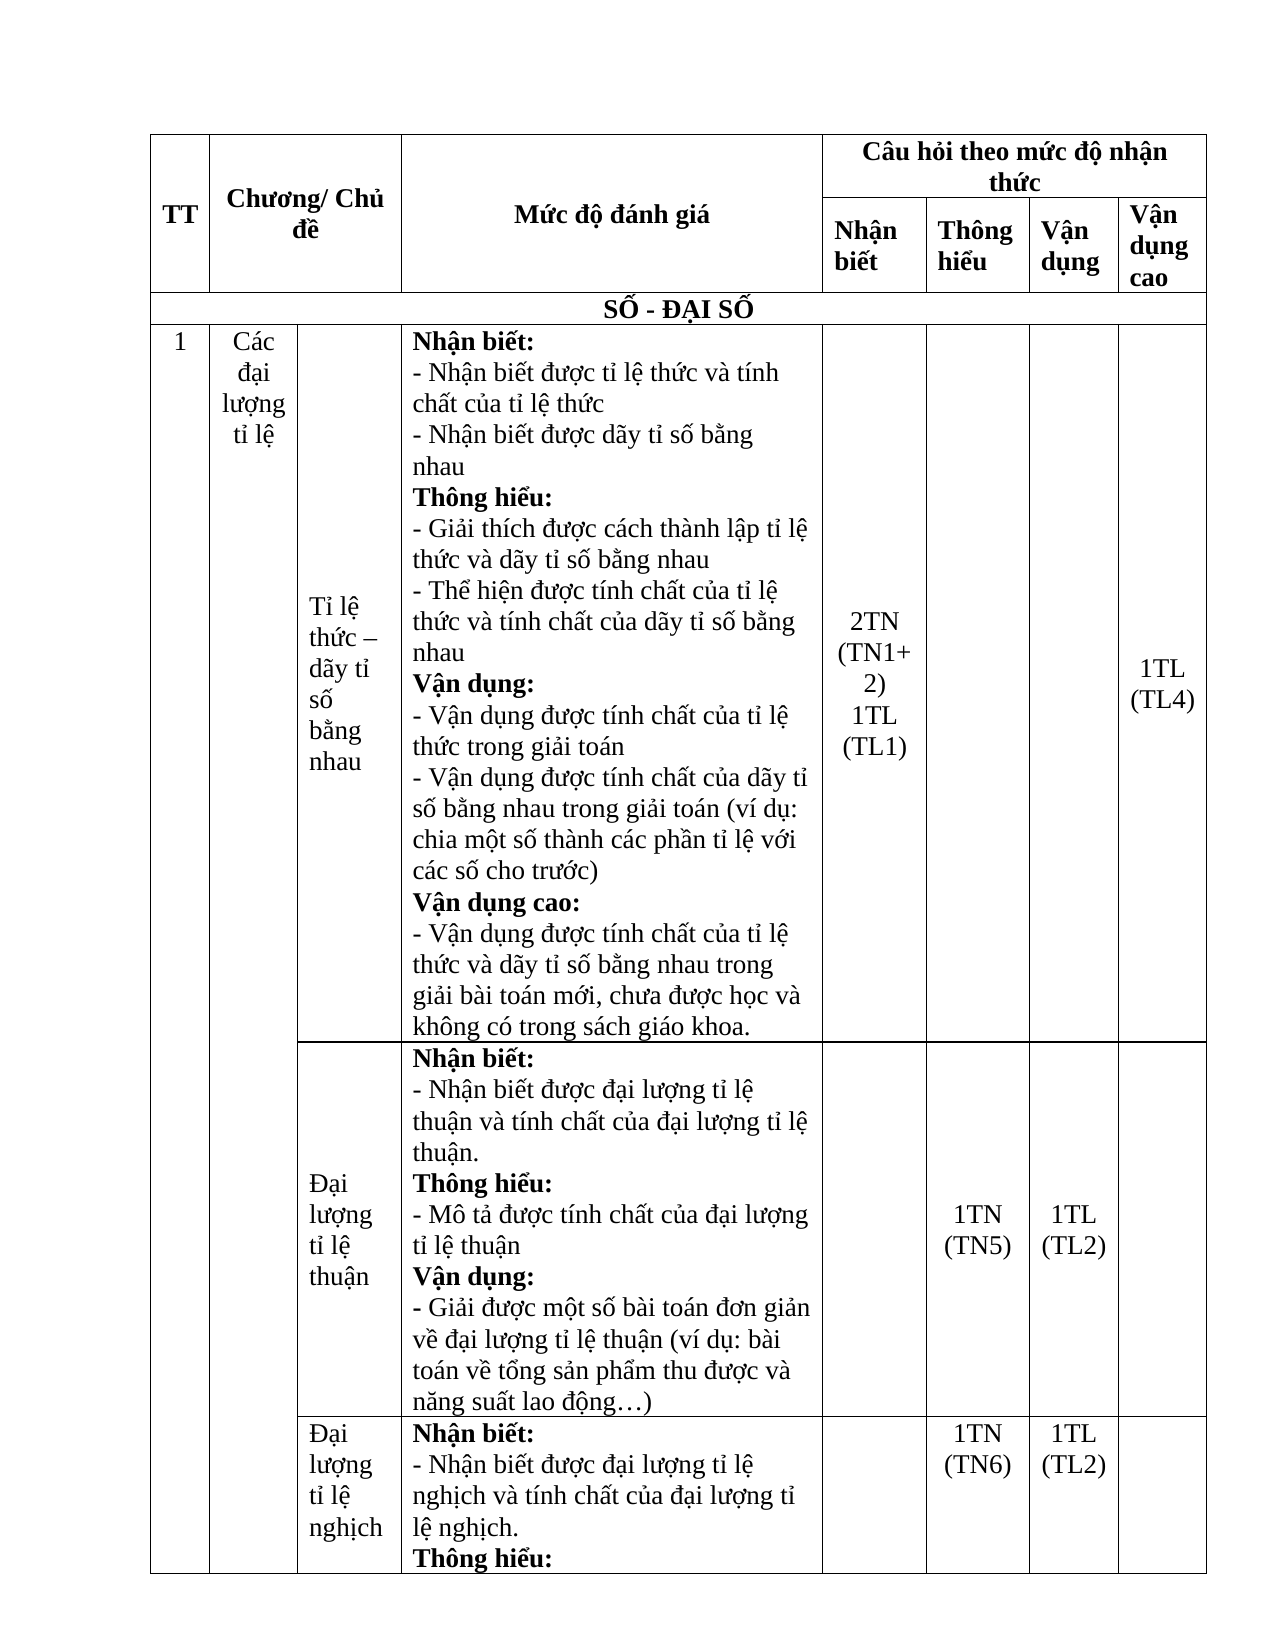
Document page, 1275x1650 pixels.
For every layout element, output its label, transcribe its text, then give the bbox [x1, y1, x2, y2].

table_header Chương/ Chủ đề [210, 135, 401, 292]
table_cell [1119, 1417, 1206, 1573]
table_cell Các đại lượng tỉ lệ [210, 325, 297, 1573]
table_cell Nhận biết: - Nhận biết được đại lượng tỉ lệ thuận và tính chất của đại lượng tỉ lệ thuận. Thông hiểu: - Mô tả được tính chất của đại lượng tỉ lệ thuận Vận dụng: - Giải được một số bài toán đơn giản về đại lượng tỉ lệ thuận (ví dụ: bài toán về tổng sản phẩm thu được và năng suất lao động…) [402, 1043, 822, 1416]
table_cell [402, 1417, 822, 1573]
table_cell Tỉ lệ thức – dãy tỉ số bằng nhau [298, 325, 401, 1041]
table_cell Nhận biết [823, 198, 926, 292]
table_cell SỐ - ĐẠI SỐ [151, 293, 1206, 324]
table_header TT [151, 135, 209, 292]
table_cell 1TN (TN6) [927, 1417, 1029, 1573]
table_cell 1 [151, 325, 209, 1573]
table_cell 2TN (TN1+2) 1TL (TL1) [823, 325, 926, 1041]
table_header Câu hỏi theo mức độ nhận thức [823, 135, 1206, 197]
table_cell 1TL (TL4) [1119, 325, 1206, 1041]
table_cell 1TL (TL2) [1030, 1043, 1118, 1416]
table_cell [927, 325, 1029, 1041]
table_cell 1TN (TN5) [927, 1043, 1029, 1416]
table_cell Nhận biết: - Nhận biết được tỉ lệ thức và tính chất của tỉ lệ thức - Nhận biết được dãy tỉ số bằng nhau Thông hiểu: - Giải thích được cách thành lập tỉ lệ thức và dãy tỉ số bằng nhau - Thể hiện được tính chất của tỉ lệ thức và tính chất của dãy tỉ số bằng nhau Vận dụng: - Vận dụng được tính chất của tỉ lệ thức trong giải toán - Vận dụng được tính chất của dãy tỉ số bằng nhau trong giải toán (ví dụ: chia một số thành các phần tỉ lệ với các số cho trước) Vận dụng cao: - Vận dụng được tính chất của tỉ lệ thức và dãy tỉ số bằng nhau trong giải bài toán mới, chưa được học và không có trong sách giáo khoa. [402, 325, 822, 1041]
table_cell Vận dụng cao [1119, 198, 1206, 292]
table_cell Thông hiểu [927, 198, 1029, 292]
table_cell [823, 1417, 926, 1573]
table_cell 1TL (TL2) [1030, 1417, 1118, 1573]
table_cell Vận dụng [1030, 198, 1118, 292]
table_cell [823, 1043, 926, 1416]
table_cell [1030, 325, 1118, 1041]
table_header Mức độ đánh giá [402, 135, 822, 292]
table_cell Đại lượng tỉ lệ thuận [298, 1043, 401, 1416]
table_cell [1119, 1043, 1206, 1416]
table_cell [298, 1417, 401, 1573]
